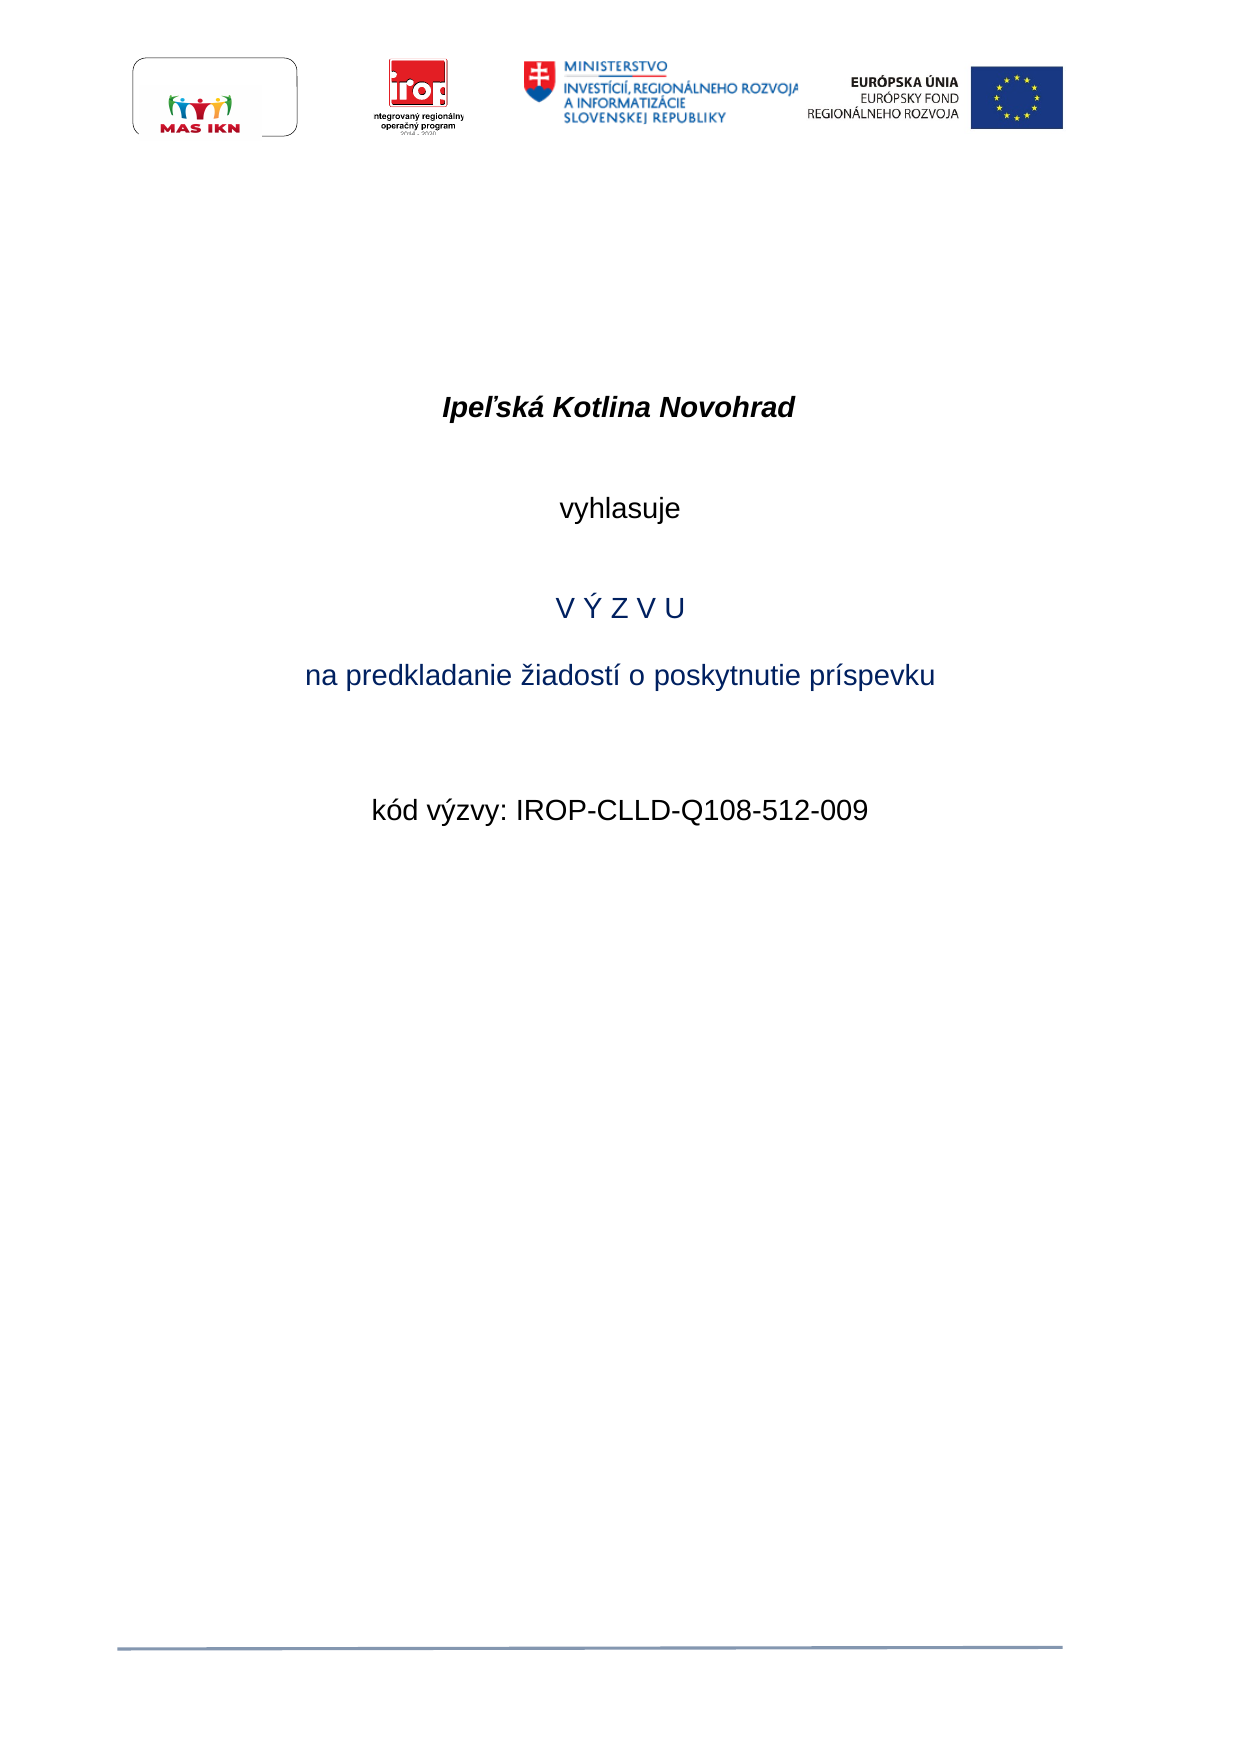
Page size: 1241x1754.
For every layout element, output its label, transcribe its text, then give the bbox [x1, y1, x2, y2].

text Ipeľská Kotlina Novohrad [118, 390, 1122, 424]
text na predkladanie žiadostí o poskytnutie príspevku [118, 658, 1122, 692]
picture [138, 85, 262, 141]
picture [800, 61, 1066, 133]
text V Ý Z V U [118, 591, 1122, 625]
text vyhlasuje [118, 491, 1122, 524]
picture [523, 61, 798, 124]
picture [372, 58, 463, 134]
text kód výzvy: IROP-CLLD-Q108-512-009 [118, 793, 1122, 826]
